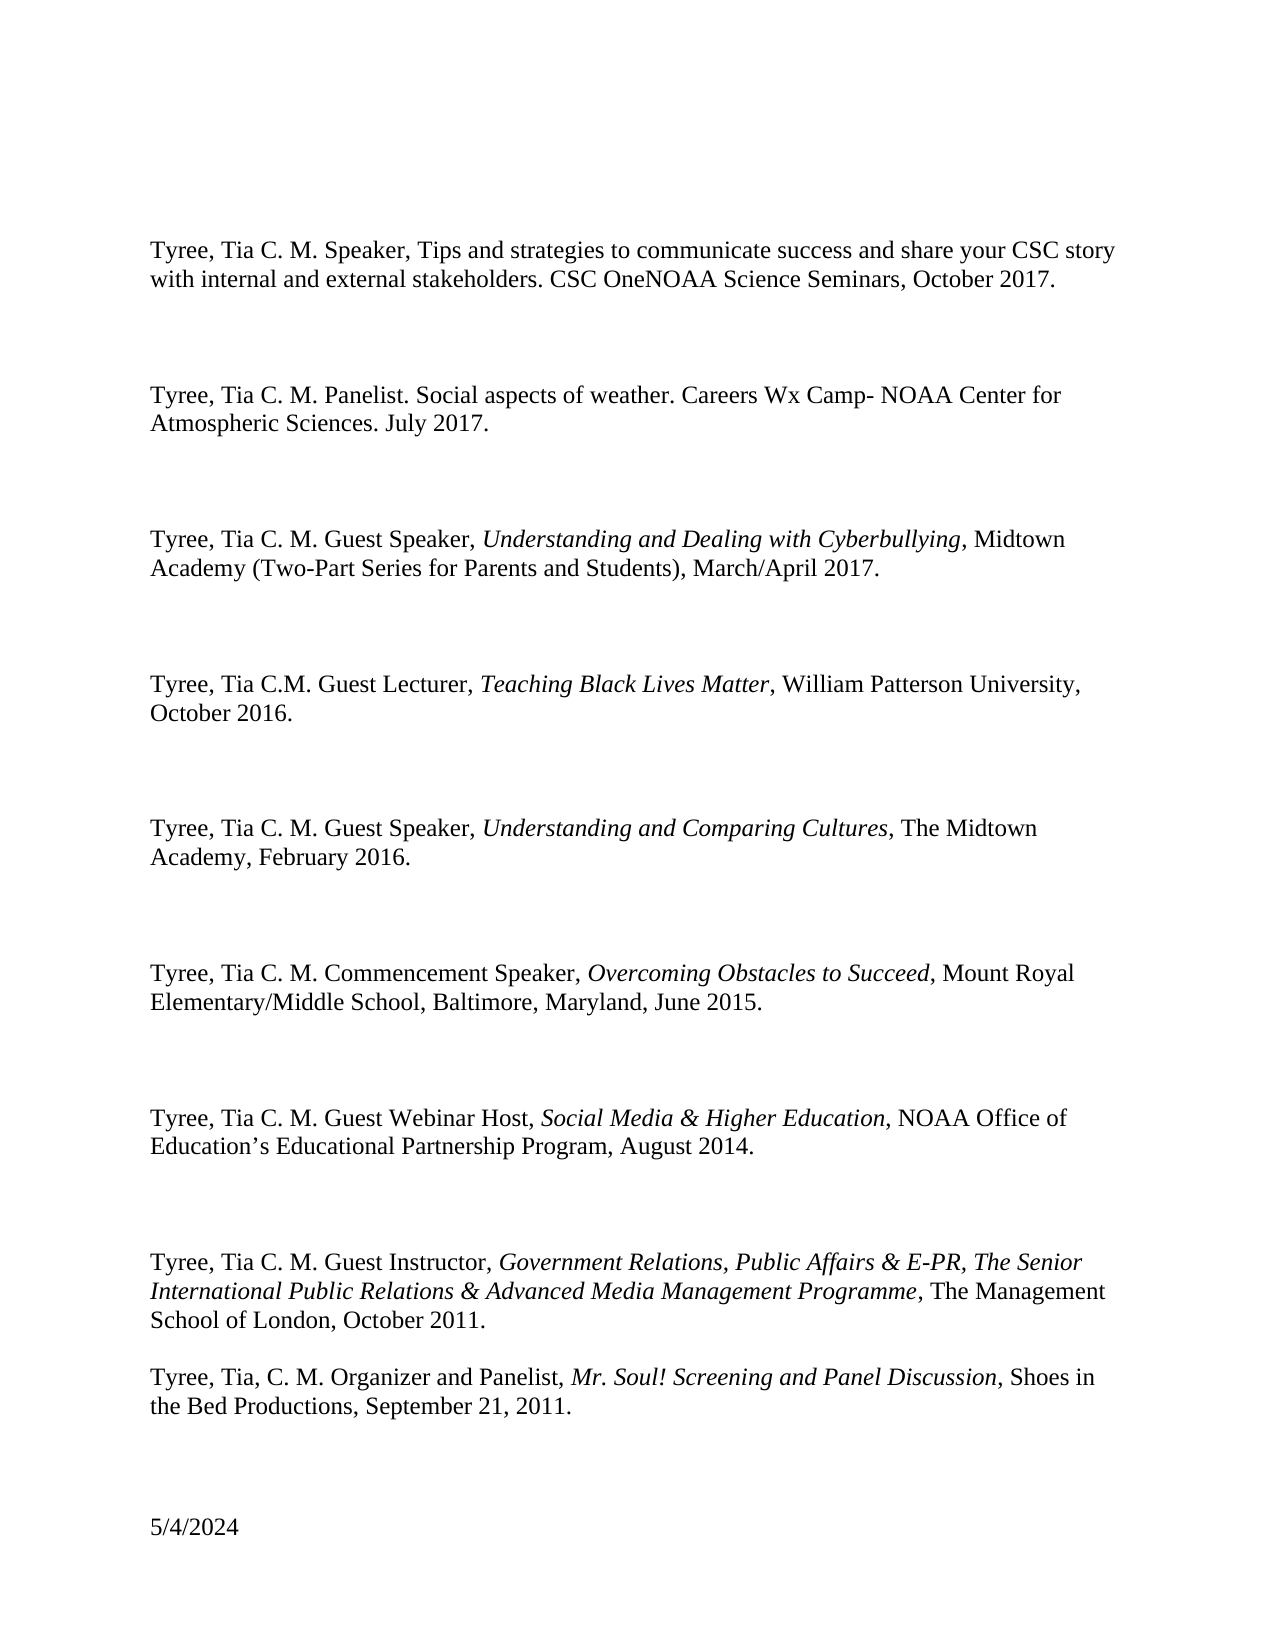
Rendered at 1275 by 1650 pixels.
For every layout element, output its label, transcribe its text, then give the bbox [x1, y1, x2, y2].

text Tyree, Tia C. M. Commencement Speaker, Overcoming Obstacles to Succeed, Mount Royal Elementary/Middle School, Baltimore, Maryland, June 2015. [150, 958, 1125, 1016]
text Tyree, Tia C. M. Panelist. Social aspects of weather. Careers Wx Camp- NOAA Center for Atmospheric Sciences. July 2017. [150, 380, 1125, 437]
text Tyree, Tia C. M. Speaker, Tips and strategies to communicate success and share your CSC story with internal and external stakeholders. CSC OneNOAA Science Seminars, October 2017. [150, 235, 1125, 293]
text Tyree, Tia C.M. Guest Lecturer, Teaching Black Lives Matter, William Patterson University, October 2016. [150, 669, 1125, 726]
text Tyree, Tia C. M. Guest Instructor, Government Relations, Public Affairs & E-PR, The Senior International Public Relations & Advanced Media Management Programme, The Management School of London, October 2011. [150, 1247, 1125, 1333]
text Tyree, Tia, C. M. Organizer and Panelist, Mr. Soul! Screening and Panel Discussion, Shoes in the Bed Productions, September 21, 2011. [150, 1362, 1125, 1420]
text Tyree, Tia C. M. Guest Webinar Host, Social Media & Higher Education, NOAA Office of Education’s Educational Partnership Program, August 2014. [150, 1103, 1125, 1160]
text Tyree, Tia C. M. Guest Speaker, Understanding and Comparing Cultures, The Midtown Academy, February 2016. [150, 813, 1125, 871]
text Tyree, Tia C. M. Guest Speaker, Understanding and Dealing with Cyberbullying, Midtown Academy (Two-Part Series for Parents and Students), March/April 2017. [150, 524, 1125, 582]
